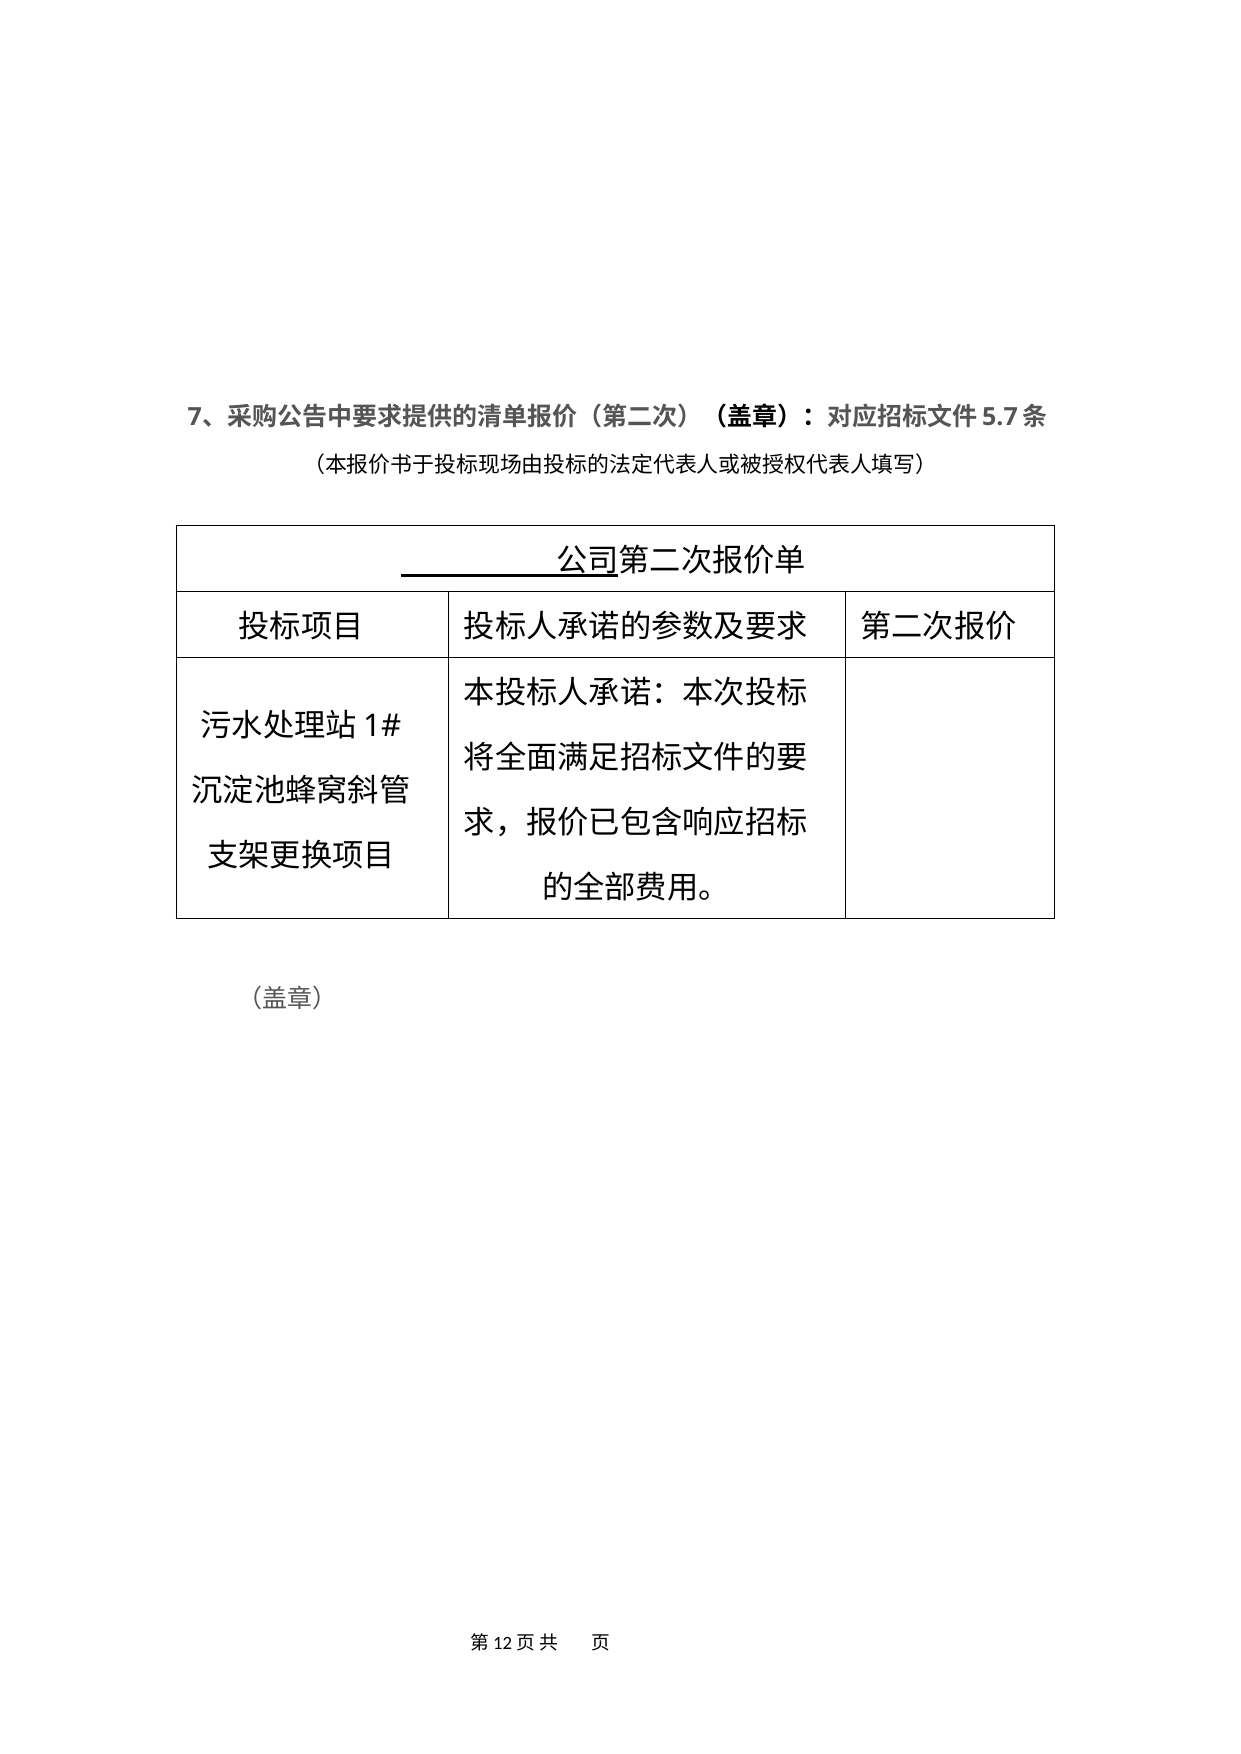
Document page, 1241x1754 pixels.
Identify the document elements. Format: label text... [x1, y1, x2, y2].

table_cell [846, 658, 1054, 918]
table_cell 本投标人承诺：本次投标将全面满足招标文件的要求，报价已包含响应招标的全部费用。 [449, 658, 845, 918]
list 7、采购公告中要求提供的清单报价（第二次）（盖章）：对应招标文件5.7条 [187, 382, 1053, 447]
table_cell 第二次报价 [846, 592, 1054, 657]
table_cell 投标人承诺的参数及要求 [449, 592, 845, 657]
text （本报价书于投标现场由投标的法定代表人或被授权代表人填写） [187, 447, 1053, 479]
table_header 公司第二次报价单 [177, 526, 1054, 591]
table_cell 污水处理站1#沉淀池蜂窝斜管支架更换项目 [177, 658, 448, 918]
list （盖章） [187, 964, 1053, 1029]
table_cell 投标项目 [177, 592, 448, 657]
